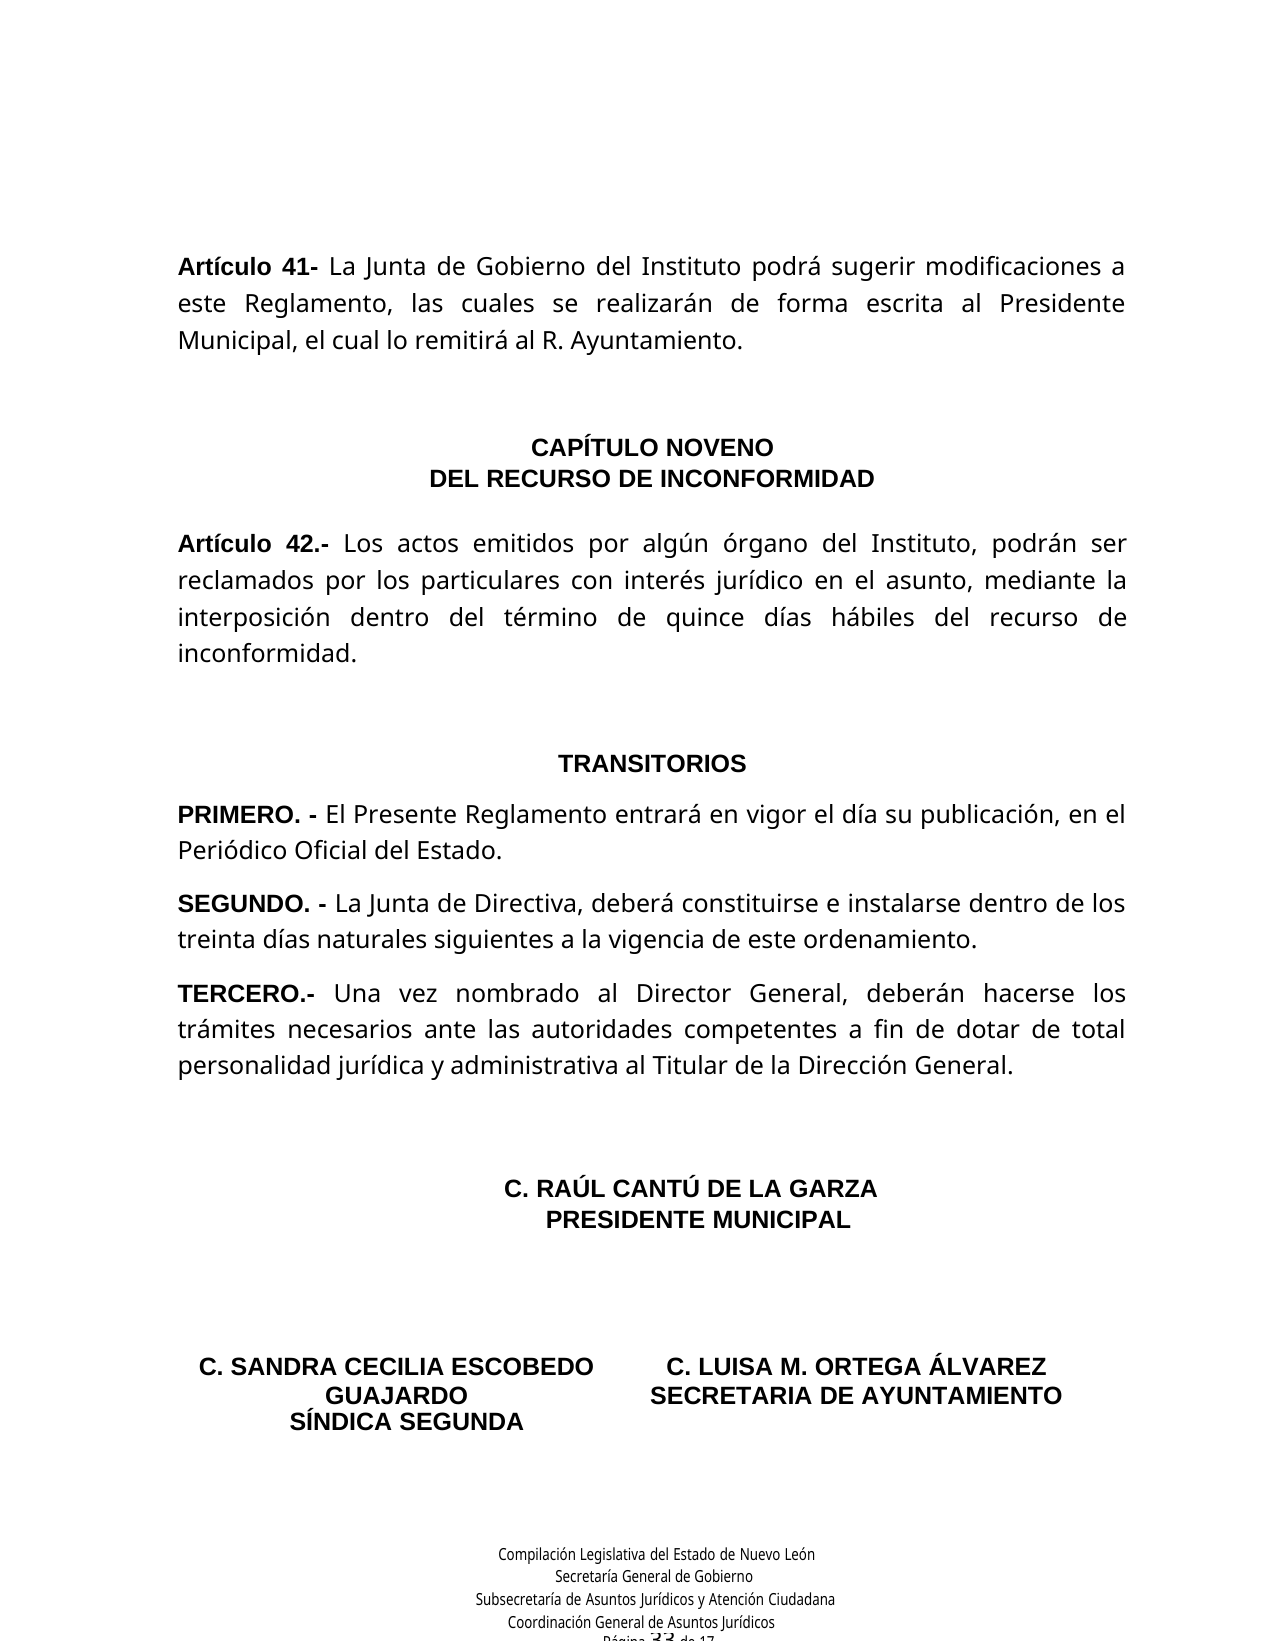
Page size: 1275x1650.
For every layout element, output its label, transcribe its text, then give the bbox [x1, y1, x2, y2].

subtitle CAPÍTULO NOVENO [186, 432, 1119, 461]
subtitle C. RAÚL CANTÚ DE LA GARZA PRESIDENTE MUNICIPAL [504, 1174, 878, 1234]
table_header C. LUISA M. ORTEGA ÁLVAREZ SECRETARIA DE AYUNTAMIENTO [622, 1352, 1083, 1437]
text DEL RECURSO DE INCONFORMIDAD [186, 464, 1118, 492]
text PRIMERO. - El Presente Reglamento entrará en vigor el día su publicación, en el Periódico Oficial del Estado. [177, 796, 1127, 867]
text Artículo 41- La Junta de Gobierno del Instituto podrá sugerir modificaciones a este Reglamento, las cuales se realizarán de forma escrita al Presidente Municipal, el cual lo remitirá al R. Ayuntamiento. [177, 249, 1127, 357]
subtitle TRANSITORIOS [186, 748, 1119, 777]
text TERCERO.- Una vez nombrado al Director General, deberán hacerse los trámites necesarios ante las autoridades competentes a fin de dotar de total personalidad jurídica y administrativa al Titular de la Dirección General. [177, 975, 1127, 1081]
table_header C. SANDRA CECILIA ESCOBEDO GUAJARDO SÍNDICA SEGUNDA [178, 1352, 622, 1437]
text Artículo 42.- Los actos emitidos por algún órgano del Instituto, podrán ser reclamados por los particulares con interés jurídico en el asunto, mediante la interposición dentro del término de quince días hábiles del recurso de inconformidad. [177, 526, 1127, 670]
text SEGUNDO. - La Junta de Directiva, deberá constituirse e instalarse dentro de los treinta días naturales siguientes a la vigencia de este ordenamiento. [177, 886, 1127, 956]
